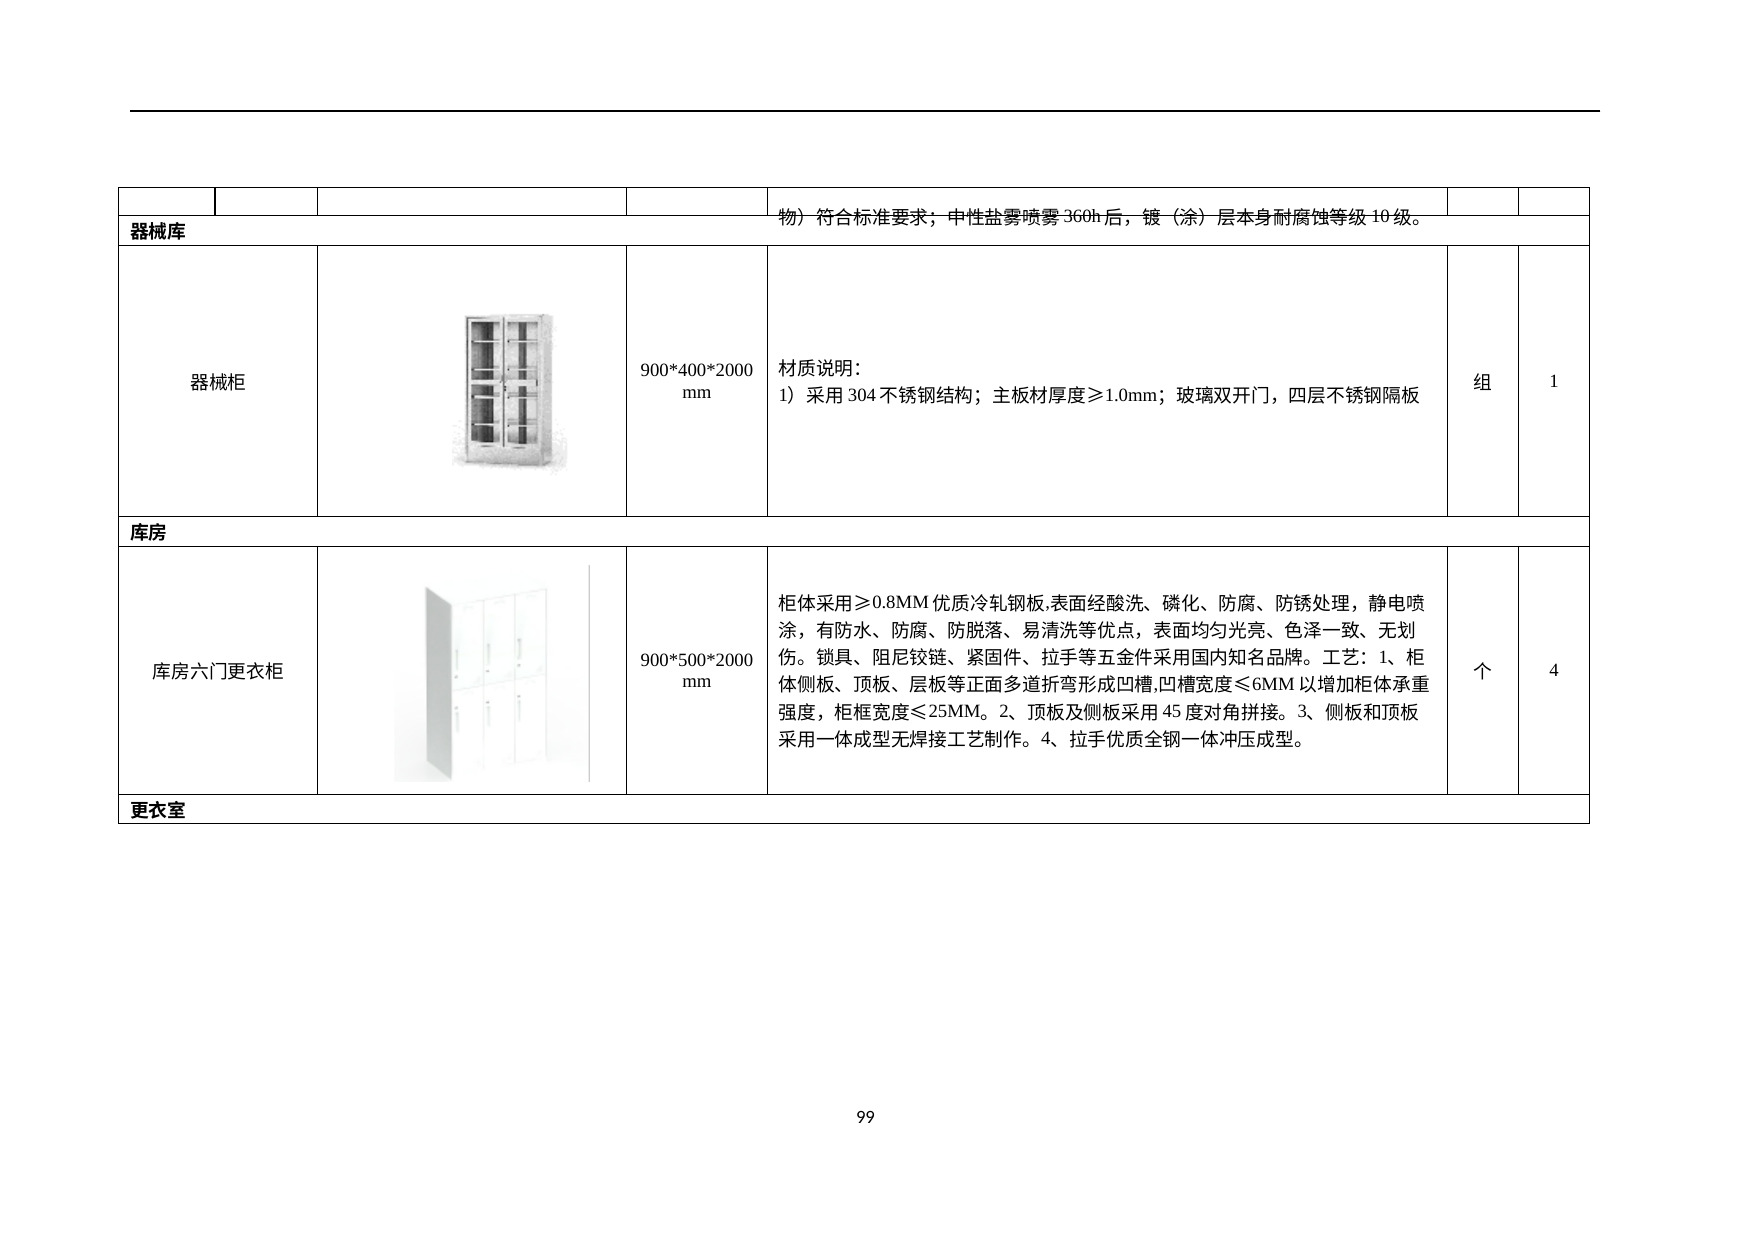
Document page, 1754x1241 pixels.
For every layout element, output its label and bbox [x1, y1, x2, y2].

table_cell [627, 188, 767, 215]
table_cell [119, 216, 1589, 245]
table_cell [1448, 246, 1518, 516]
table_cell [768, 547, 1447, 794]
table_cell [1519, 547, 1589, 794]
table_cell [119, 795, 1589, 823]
picture [394, 565, 591, 782]
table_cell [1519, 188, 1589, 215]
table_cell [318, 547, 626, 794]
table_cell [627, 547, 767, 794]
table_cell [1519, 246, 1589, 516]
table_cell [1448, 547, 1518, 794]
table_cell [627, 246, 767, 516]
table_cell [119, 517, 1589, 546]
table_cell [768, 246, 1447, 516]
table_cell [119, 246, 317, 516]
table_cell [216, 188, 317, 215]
picture [452, 305, 568, 477]
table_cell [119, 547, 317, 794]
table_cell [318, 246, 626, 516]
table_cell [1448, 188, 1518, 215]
